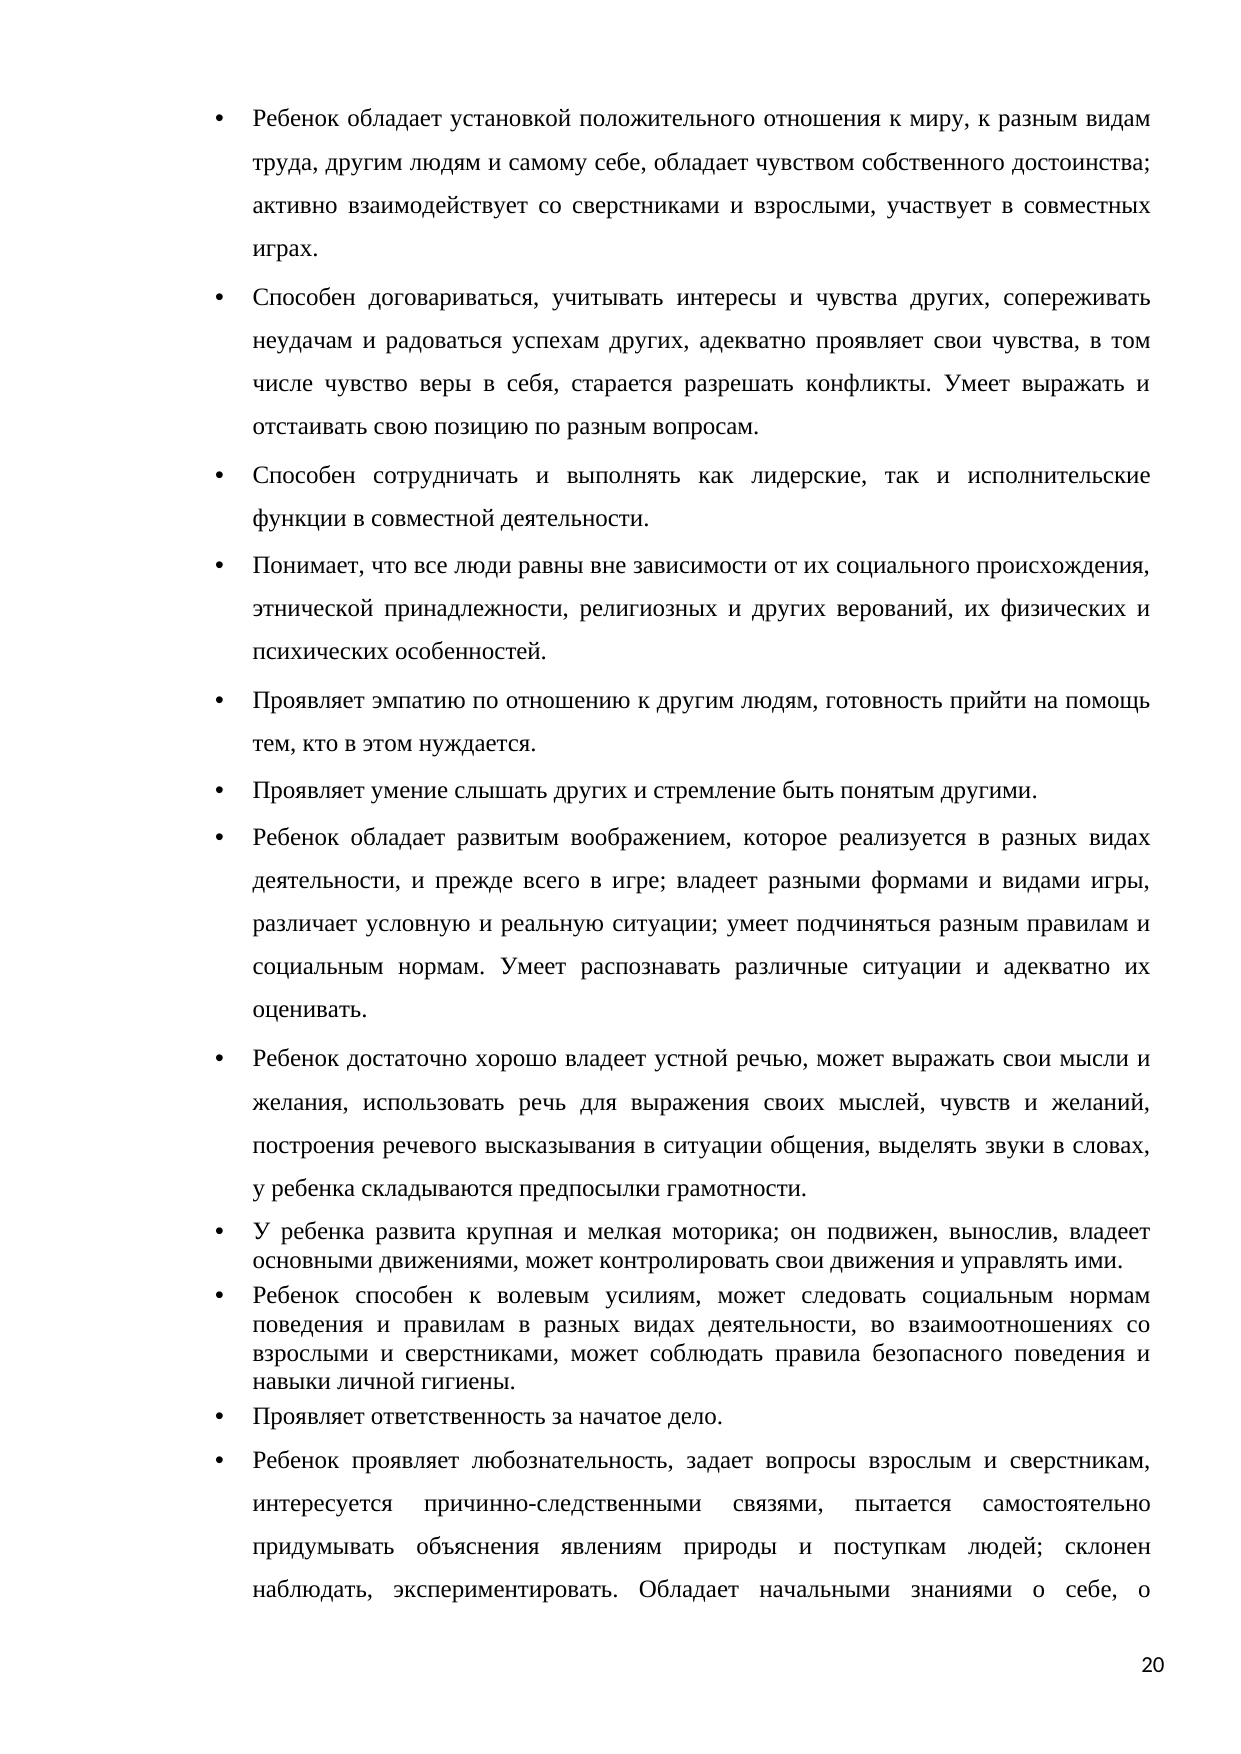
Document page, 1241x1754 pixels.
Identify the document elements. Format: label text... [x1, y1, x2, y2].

list Проявляет ответственность за начатое дело. [215, 1401, 1151, 1430]
list Ребенок способен к волевым усилиям, может следовать социальным нормам поведения и правилам в разных видах деятельности, во взаимоотношениях со взрослыми и сверстниками, может соблюдать правила безопасного поведения и навыки личной гигиены. [215, 1280, 1151, 1395]
list Способен договариваться, учитывать интересы и чувства других, сопереживать неудачам и радоваться успехам других, адекватно проявляет свои чувства, в том числе чувство веры в себя, старается разрешать конфликты. Умеет выражать и отстаивать свою позицию по разным вопросам. [215, 282, 1151, 440]
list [215, 1445, 1151, 1603]
list У ребенка развита крупная и мелкая моторика; он подвижен, вынослив, владеет основными движениями, может контролировать свои движения и управлять ими. [215, 1216, 1151, 1274]
list Понимает, что все люди равны вне зависимости от их социального происхождения, этнической принадлежности, религиозных и других верований, их физических и психических особенностей. [215, 550, 1151, 665]
list Ребенок достаточно хорошо владеет устной речью, может выражать свои мысли и желания, использовать речь для выражения своих мыслей, чувств и желаний, построения речевого высказывания в ситуации общения, выделять звуки в словах, у ребенка складываются предпосылки грамотности. [215, 1043, 1151, 1202]
list Способен сотрудничать и выполнять как лидерские, так и исполнительские функции в совместной деятельности. [215, 460, 1151, 532]
list Ребенок обладает установкой положительного отношения к миру, к разным видам труда, другим людям и самому себе, обладает чувством собственного достоинства; активно взаимодействует со сверстниками и взрослыми, участвует в совместных играх. [215, 103, 1151, 262]
list Проявляет эмпатию по отношению к другим людям, готовность прийти на помощь тем, кто в этом нуждается. [215, 685, 1151, 757]
list Ребенок обладает развитым воображением, которое реализуется в разных видах деятельности, и прежде всего в игре; владеет разными формами и видами игры, различает условную и реальную ситуации; умеет подчиняться разным правилам и социальным нормам. Умеет распознавать различные ситуации и адекватно их оценивать. [215, 821, 1151, 1023]
list Проявляет умение слышать других и стремление быть понятым другими. [215, 775, 1151, 804]
